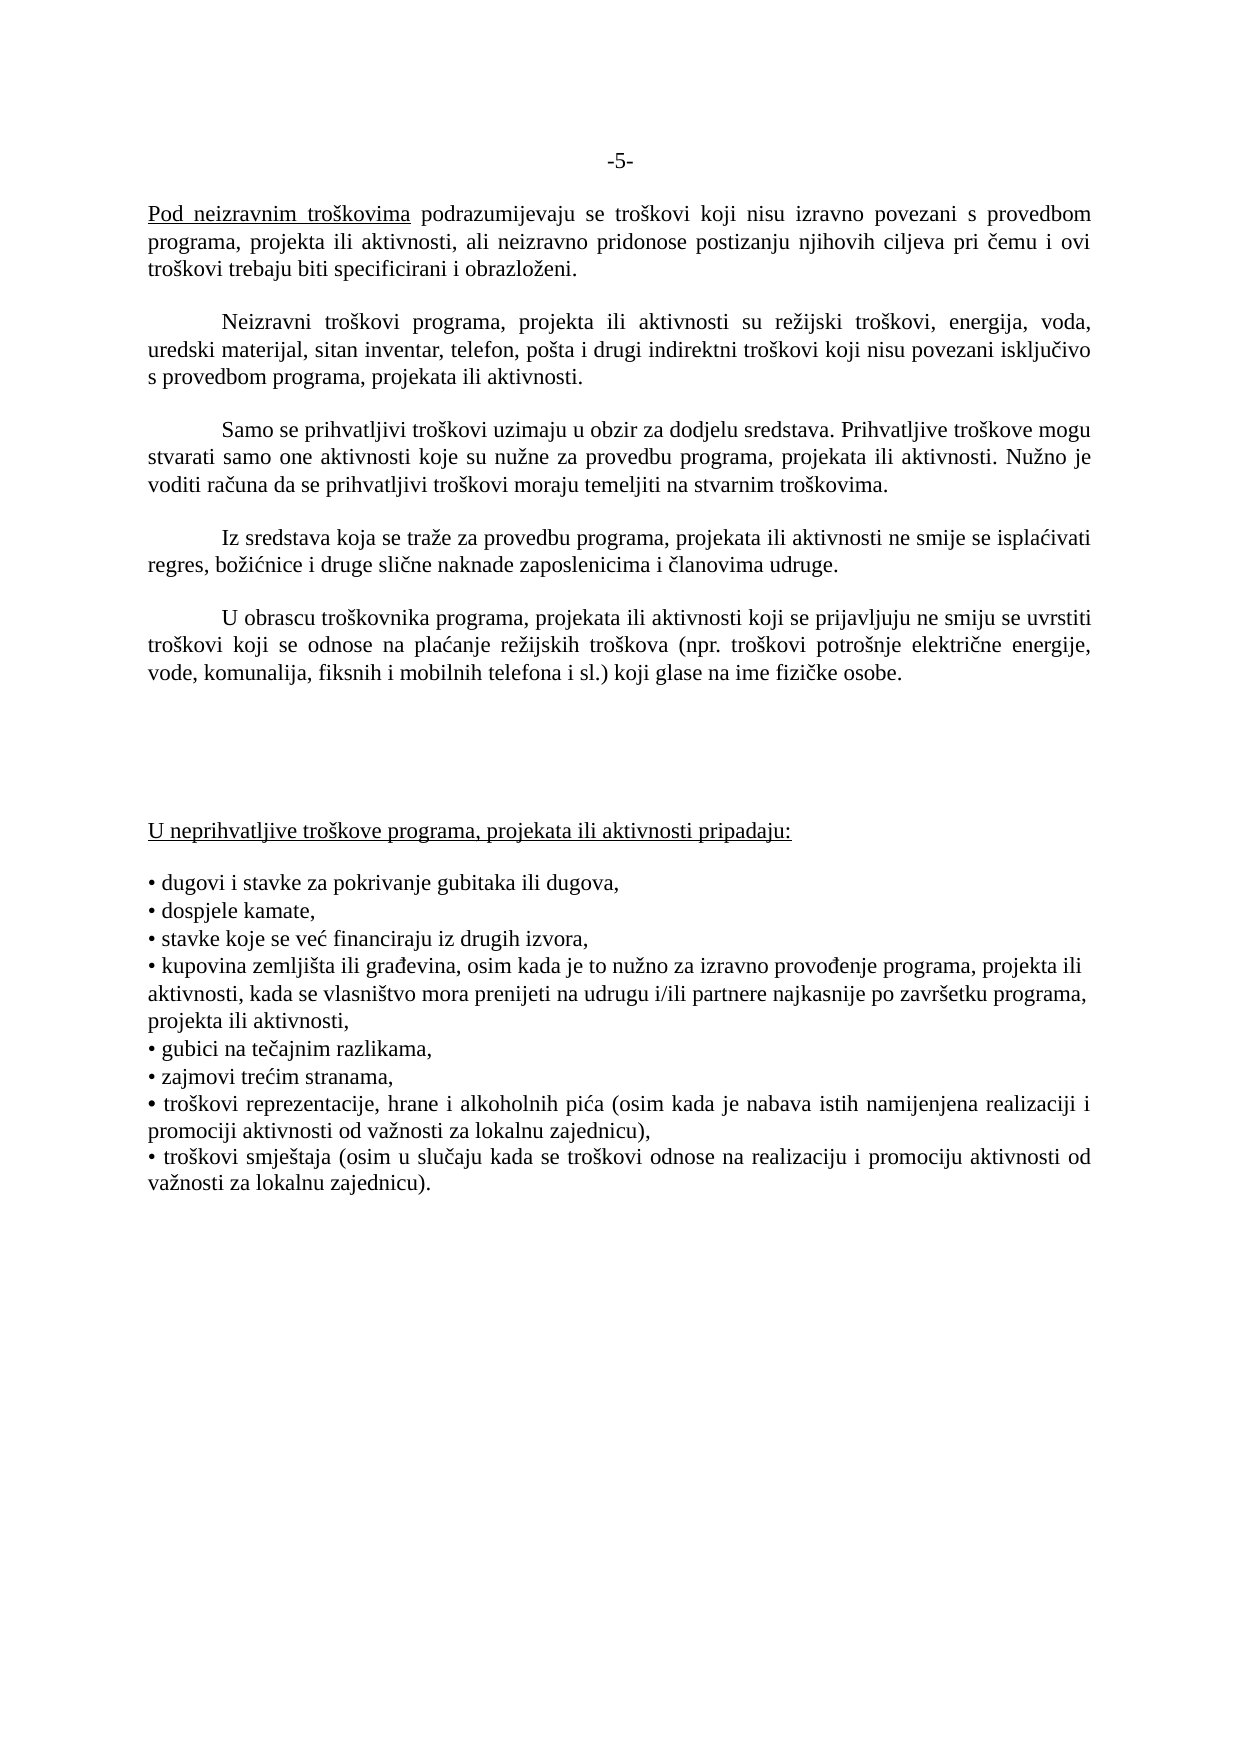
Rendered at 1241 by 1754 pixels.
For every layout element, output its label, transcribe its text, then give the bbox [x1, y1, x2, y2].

text • troškovi smještaja (osim u slučaju kada se troškovi odnose na realizaciju i promociju aktivnosti od važnosti za lokalnu zajednicu). [148, 1143, 1093, 1196]
subtitle Samo se prihvatljivi troškovi uzimaju u obzir za dodjelu sredstava. Prihvatljive troškove mogu stvarati samo one aktivnosti koje su nužne za provedbu programa, projekata ili aktivnosti. Nužno je voditi računa da se prihvatljivi troškovi moraju temeljiti na stvarnim troškovima. [148, 416, 1093, 497]
subtitle • dospjele kamate, [148, 897, 1093, 923]
text • troškovi reprezentacije, hrane i alkoholnih pića (osim kada je nabava istih namijenjena realizaciji i promociji aktivnosti od važnosti za lokalnu zajednicu), [148, 1090, 1093, 1143]
subtitle • stavke koje se već financiraju iz drugih izvora, [148, 925, 1093, 951]
subtitle • dugovi i stavke za pokrivanje gubitaka ili dugova, [148, 869, 1093, 896]
subtitle Iz sredstava koja se traže za provedbu programa, projekata ili aktivnosti ne smije se isplaćivati regres, božićnice i druge slične naknade zaposlenicima i članovima udruge. [148, 524, 1093, 578]
subtitle U neprihvatljive troškove programa, projekata ili aktivnosti pripadaju: [148, 817, 1093, 843]
subtitle Pod neizravnim troškovima podrazumijevaju se troškovi koji nisu izravno povezani s provedbom programa, projekta ili aktivnosti, ali neizravno pridonose postizanju njihovih ciljeva pri čemu i ovi troškovi trebaju biti specificirani i obrazloženi. [148, 200, 1093, 282]
subtitle U obrascu troškovnika programa, projekata ili aktivnosti koji se prijavljuju ne smiju se uvrstiti troškovi koji se odnose na plaćanje režijskih troškova (npr. troškovi potrošnje električne energije, vode, komunalija, fiksnih i mobilnih telefona i sl.) koji glase na ime fizičke osobe. [148, 604, 1093, 685]
subtitle • zajmovi trećim stranama, [148, 1063, 1093, 1089]
subtitle • kupovina zemljišta ili građevina, osim kada je to nužno za izravno provođenje programa, projekta ili aktivnosti, kada se vlasništvo mora prenijeti na udrugu i/ili partnere najkasnije po završetku programa, projekta ili aktivnosti, [148, 952, 1093, 1034]
subtitle -5- [148, 148, 1093, 174]
subtitle • gubici na tečajnim razlikama, [148, 1035, 1093, 1061]
subtitle Neizravni troškovi programa, projekta ili aktivnosti su režijski troškovi, energija, voda, uredski materijal, sitan inventar, telefon, pošta i drugi indirektni troškovi koji nisu povezani isključivo s provedbom programa, projekata ili aktivnosti. [148, 308, 1093, 389]
